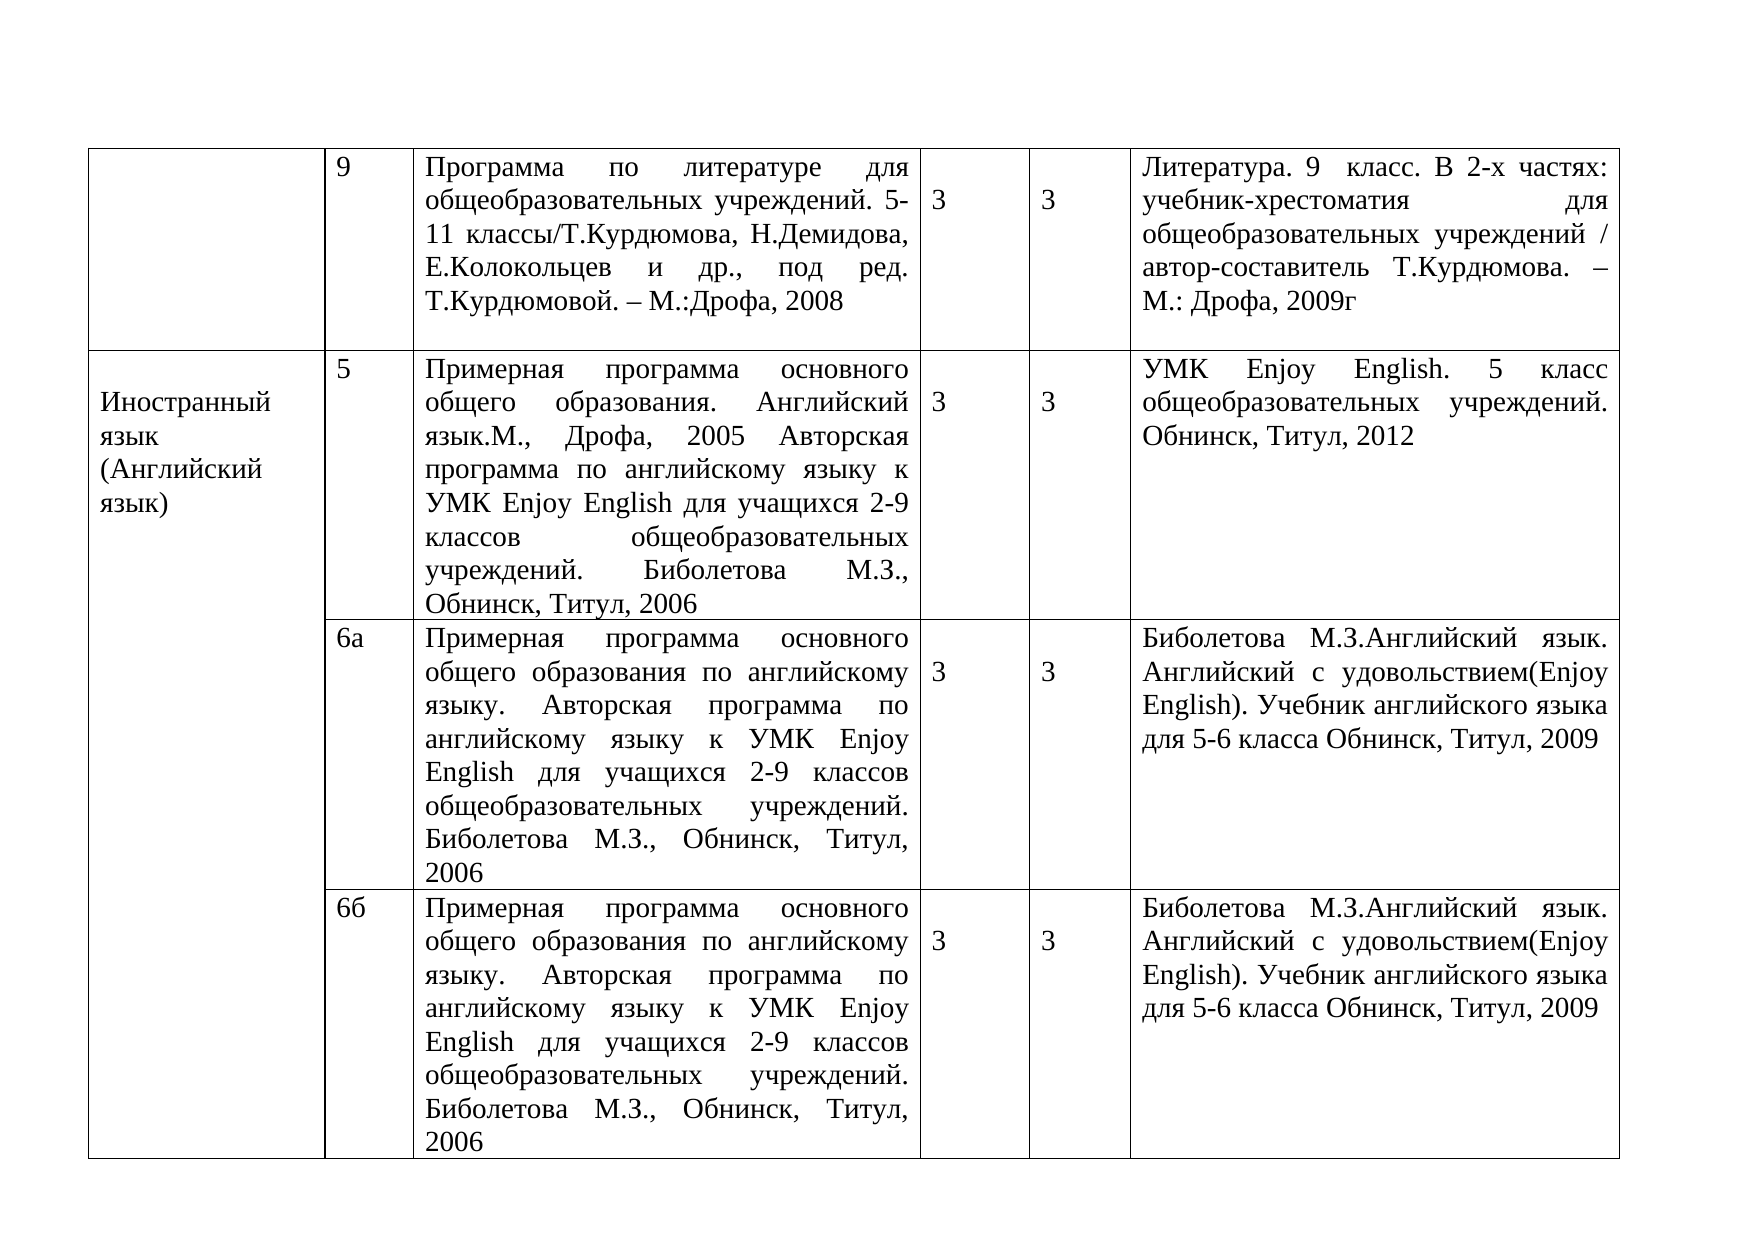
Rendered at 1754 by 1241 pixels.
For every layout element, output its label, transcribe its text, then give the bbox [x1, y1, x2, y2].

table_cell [414, 149, 920, 350]
table_cell Литература. 9 класс. В 2-х частях: учебник-хрестоматия для общеобразовательных учреждений / автор-составитель Т.Курдюмова. – М.: Дрофа, 2009г [1131, 149, 1619, 350]
table_cell 3 [921, 890, 1029, 1158]
table_cell УМК Enjoy English. 5 класс общеобразовательных учреждений. Обнинск, Титул, 2012 [1131, 351, 1619, 619]
table_cell 3 [1030, 890, 1130, 1158]
table_cell 6б [326, 890, 413, 1158]
table_cell Биболетова М.З.Английский язык. Английский с удовольствием(Enjoy English). Учебник английского языка для 5-6 класса Обнинск, Титул, 2009 [1131, 890, 1619, 1158]
table_cell 3 [1030, 351, 1130, 619]
table_cell 9 [326, 149, 413, 350]
table_cell 3 [921, 351, 1029, 619]
table_cell Примерная программа основного общего образования. Английский язык.М., Дрофа, 2005 Авторская программа по английскому языку к УМК Enjoy English для учащихся 2-9 классов общеобразовательных учреждений. Биболетова М.З., Обнинск, Титул, 2006 [414, 351, 920, 619]
table_cell 3 [1030, 620, 1130, 889]
table_cell 6а [326, 620, 413, 889]
table_cell 3 [921, 149, 1029, 350]
table_cell Биболетова М.З.Английский язык. Английский с удовольствием(Enjoy English). Учебник английского языка для 5-6 класса Обнинск, Титул, 2009 [1131, 620, 1619, 889]
table_cell Иностранный язык (Английский язык) [89, 351, 324, 1158]
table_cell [414, 890, 920, 1158]
table_cell 5 [326, 351, 413, 619]
table_cell 3 [921, 620, 1029, 889]
table_cell 3 [1030, 149, 1130, 350]
